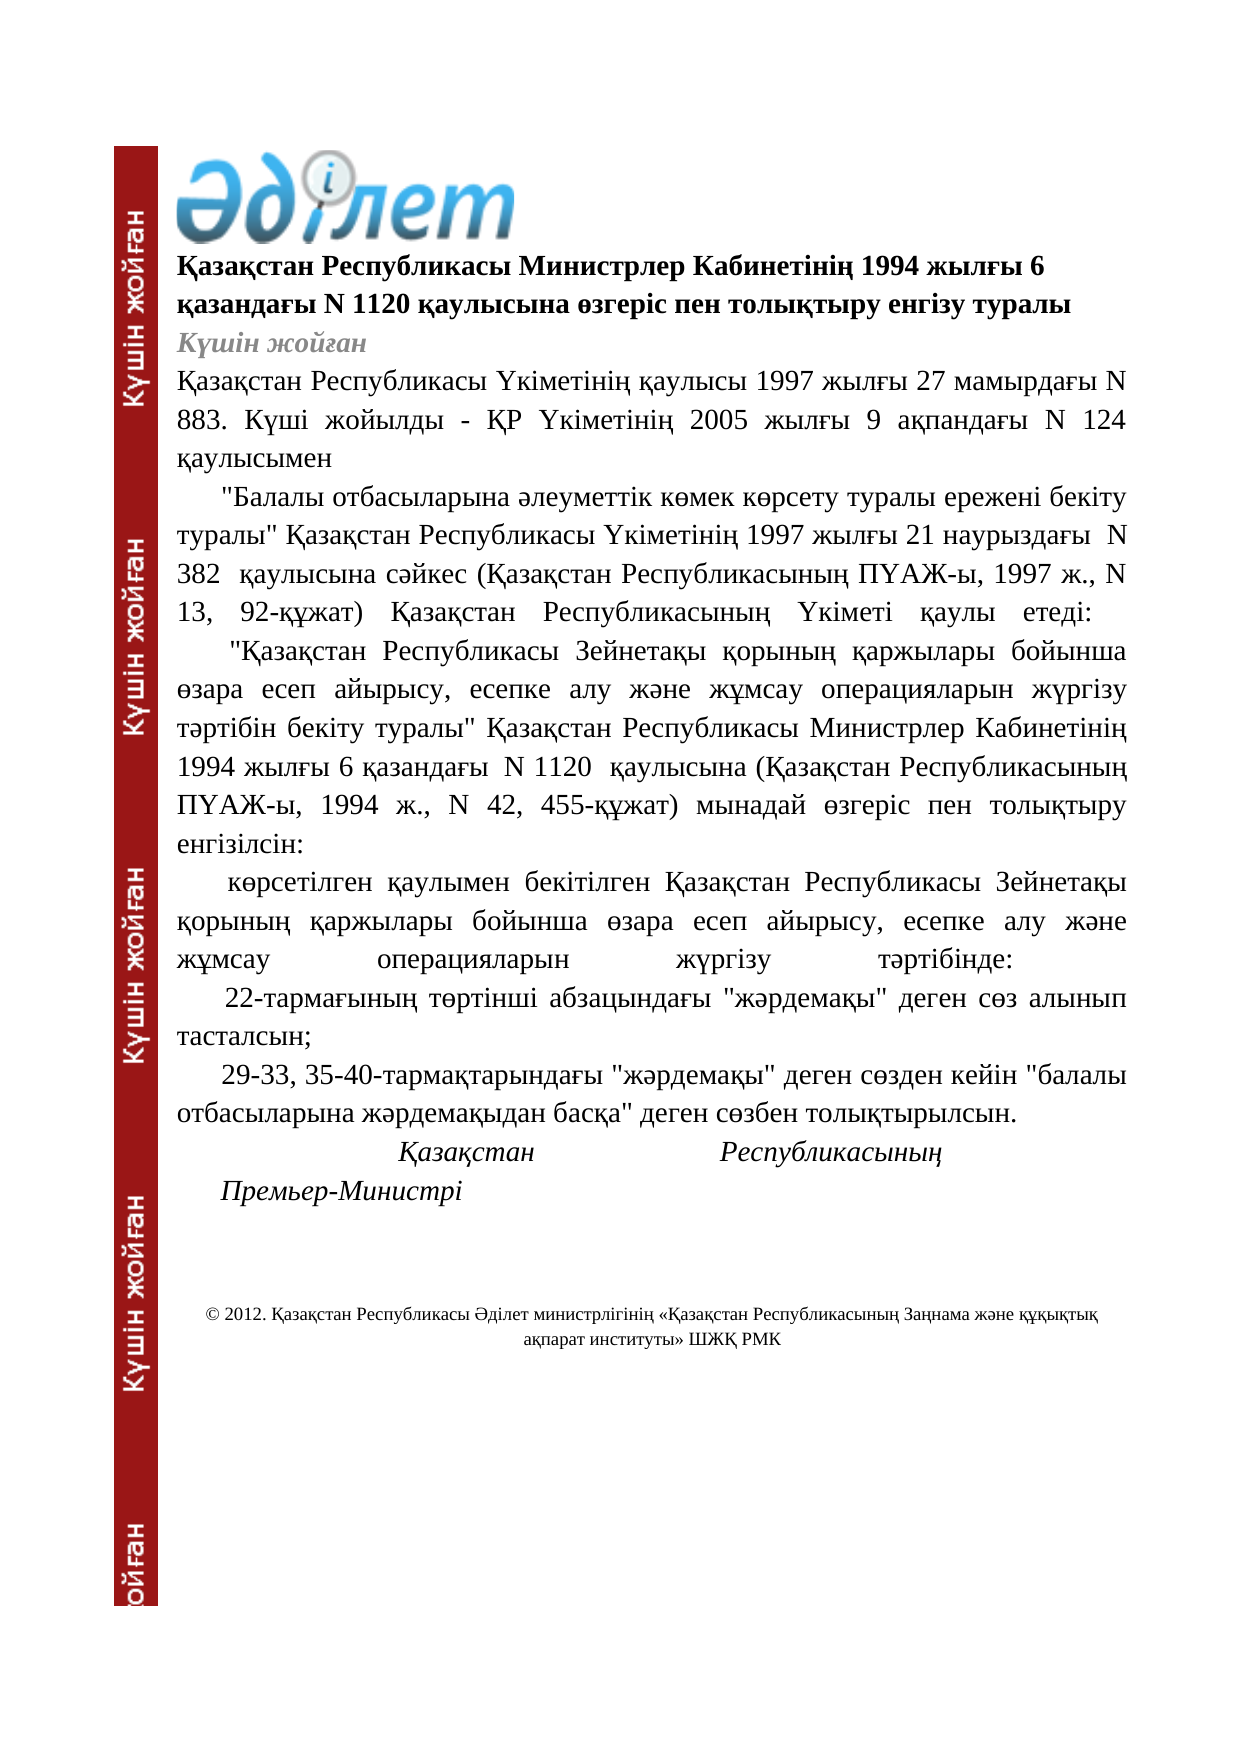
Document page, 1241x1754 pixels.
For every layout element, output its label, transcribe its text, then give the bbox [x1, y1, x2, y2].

picture [114, 358, 158, 363]
picture [114, 1349, 158, 1606]
picture [176, 150, 515, 244]
picture [114, 146, 158, 248]
text Қазақстан Республикасы Министрлер Кабинетiнiң 1994 жылғы 6 қазандағы N 1120 қаулысына өзгерiс пен толықтыру енгiзу туралы [112, 248, 1128, 320]
picture [114, 1129, 158, 1134]
text Қазақстан Республикасының Премьер-Министрi [112, 1134, 1128, 1206]
text Қазақстан Республикасы Үкiметiнiң қаулысы 1997 жылғы 27 мамырдағы N 883. Күші жойылды - ҚР Үкіметінің 2005 жылғы 9 ақпандағы N 124 қаулысымен [112, 363, 1128, 474]
picture [114, 474, 158, 479]
text Күшін жойған [112, 325, 1128, 358]
picture [114, 1206, 158, 1303]
picture [114, 320, 158, 325]
text "Балалы отбасыларына әлеуметтiк көмек көрсету туралы ереженi бекiту туралы" Қазақстан Республикасы Үкiметiнiң 1997 жылғы 21 наурыздағы N 382 қаулысына сәйкес (Қазақстан Республикасының ПҮАЖ-ы, 1997 ж., N 13, 92-құжат) Қазақстан Республикасының Үкiметi қаулы етедi: "Қазақстан Республикасы Зейнетақы қорының қаржылары бойынша өзара есеп айырысу, есепке алу және жұмсау операцияларын жүргiзу тәртiбiн бекiту туралы" Қазақстан Республикасы Министрлер Кабинетiнiң 1994 жылғы 6 қазандағы N 1120 қаулысына (Қазақстан Республикасының ПҮАЖ-ы, 1994 ж., N 42, 455-құжат) мынадай өзгерiс пен толықтыру енгiзiлсiн: көрсетiлген қаулымен бекiтiлген Қазақстан Республикасы Зейнетақы қорының қаржылары бойынша өзара есеп айырысу, есепке алу және жұмсау операцияларын жүргiзу тәртiбiнде: 22-тармағының төртiншi абзацындағы "жәрдемақы" деген сөз алынып тасталсын; 29-33, 35-40-тармақтарындағы "жәрдемақы" деген сөзден кейiн "балалы отбасыларына жәрдемақыдан басқа" деген сөзбен толықтырылсын. [112, 479, 1128, 1129]
text © 2012. Қазақстан Республикасы Әділет министрлігінің «Қазақстан Республикасының Заңнама және құқықтық ақпарат институты» ШЖҚ РМК [112, 1303, 1128, 1349]
